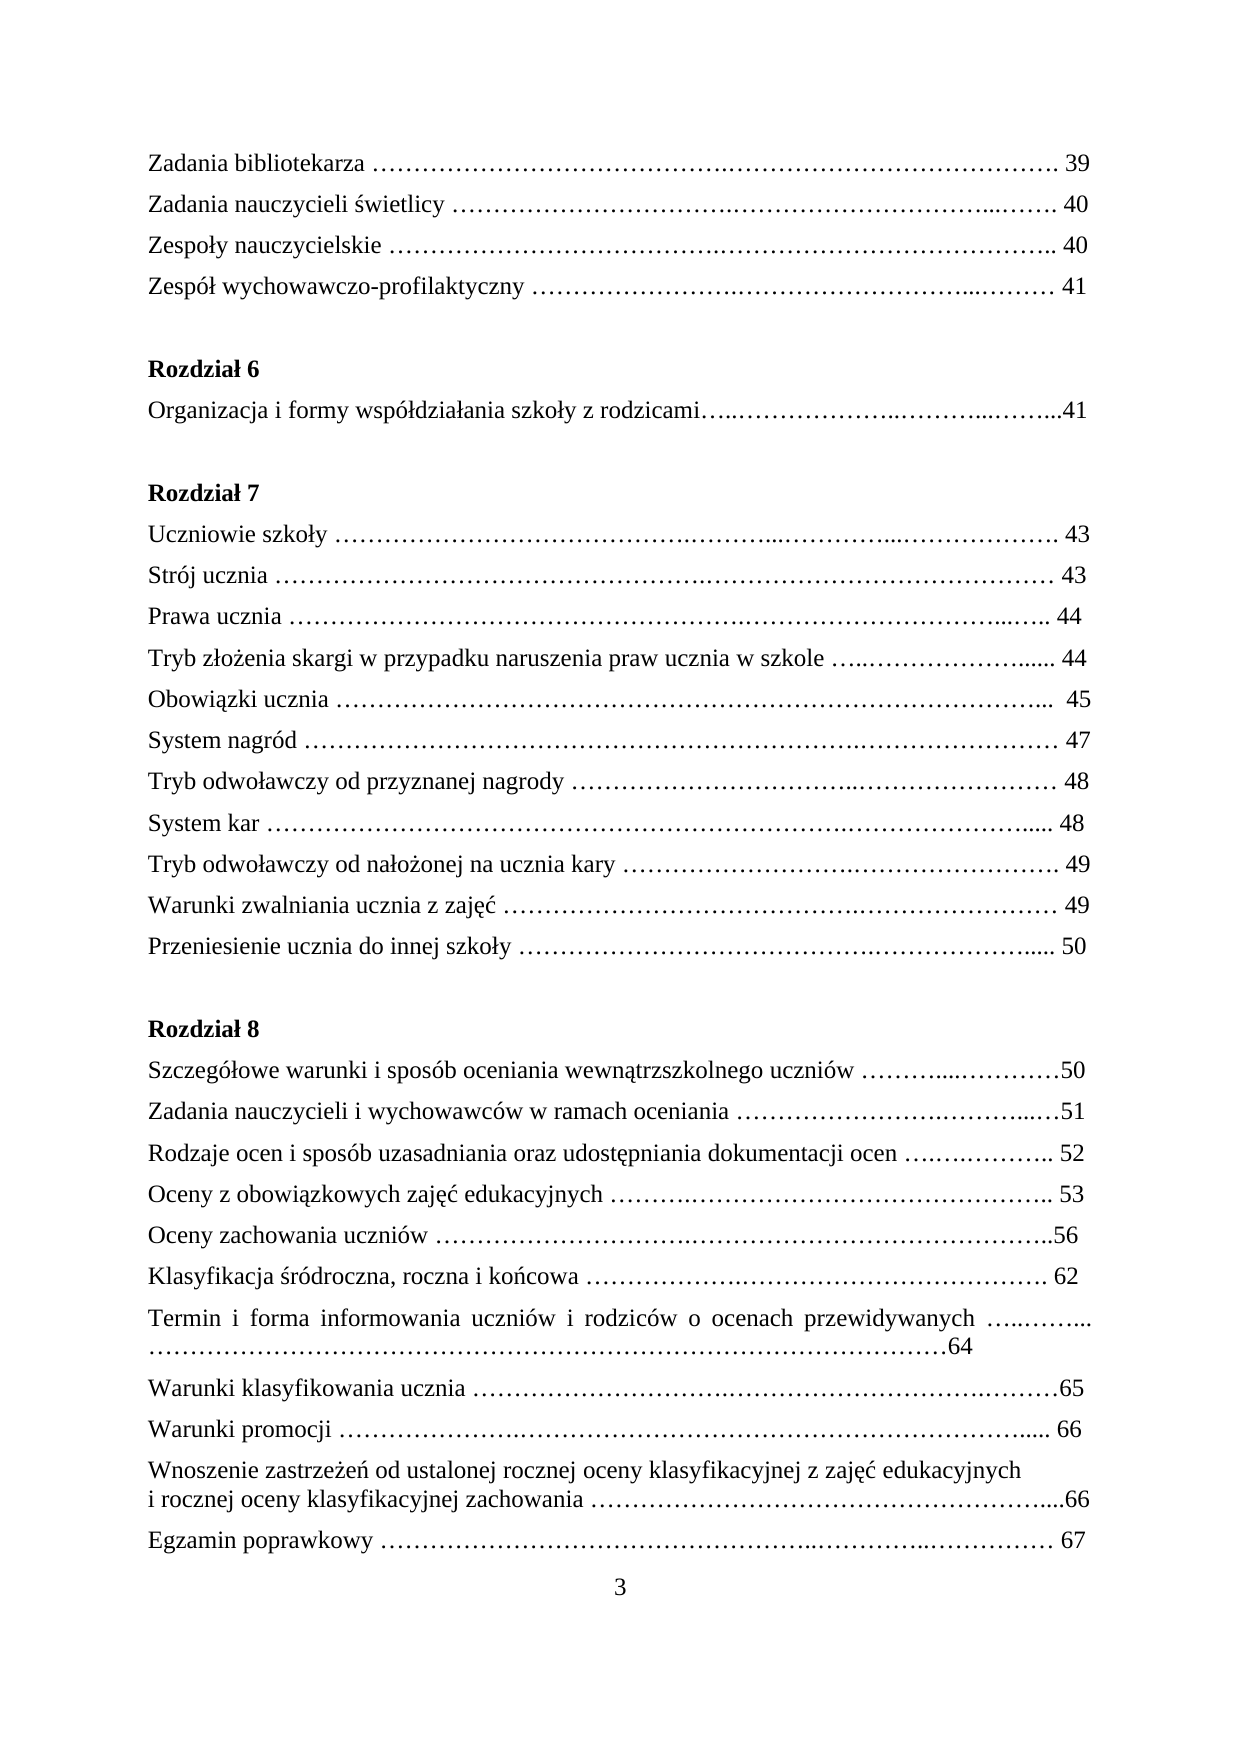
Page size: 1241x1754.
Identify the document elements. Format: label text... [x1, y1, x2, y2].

text Tryb odwoławczy od przyznanej nagrody ……………………………..…………………… 48 [148, 766, 1093, 795]
text Zespół wychowawczo-profilaktyczny …………………….………………………...……… 41 [148, 271, 1093, 300]
text Zadania nauczycieli świetlicy …………………………….…………………………...……. 40 [148, 189, 1093, 218]
text Rodzaje ocen i sposób uzasadniania oraz udostępniania dokumentacji ocen ….….……….. 52 [148, 1138, 1093, 1166]
text Strój ucznia …………………………………………….…………………………………… 43 [148, 560, 1093, 589]
text Rozdział 7 [148, 478, 1093, 506]
text System nagród ………………………………………………………….…………………… 47 [148, 725, 1093, 754]
text Warunki klasyfikowania ucznia ………………………….………………………….………65 [148, 1373, 1093, 1401]
text Organizacja i formy współdziałania szkoły z rodzicami…..………………..………...……...41 [148, 395, 1093, 424]
text Klasyfikacja śródroczna, roczna i końcowa ……………….………………………………. 62 [148, 1261, 1093, 1290]
text Przeniesienie ucznia do innej szkoły …………………………………….………………..... 50 [148, 931, 1093, 960]
text Zadania nauczycieli i wychowawców w ramach oceniania …………………….………...…51 [148, 1096, 1093, 1125]
text Warunki promocji ………………….……………………………………………………..... 66 [148, 1414, 1093, 1443]
text Zadania bibliotekarza …………………………………….…………………………………. 39 [148, 148, 1093, 176]
text Tryb odwoławczy od nałożonej na ucznia kary ……………………….……………………. 49 [148, 849, 1093, 878]
text Szczegółowe warunki i sposób oceniania wewnątrzszkolnego uczniów ………....…………50 [148, 1055, 1093, 1084]
text Tryb złożenia skargi w przypadku naruszenia praw ucznia w szkole …..………………...... 44 [148, 643, 1093, 671]
text System kar …………………………………………………………….…………………..... 48 [148, 808, 1093, 836]
text Wnoszenie zastrzeżeń od ustalonej rocznej oceny klasyfikacyjnej z zajęć edukacyjnych i rocznej oceny klasyfikacyjnej zachowania ………………………………………………....66 [148, 1455, 1093, 1513]
text Uczniowie szkoły …………………………………….………...…………...………………. 43 [148, 519, 1093, 548]
text Warunki zwalniania ucznia z zajęć …………………………………….…………………… 49 [148, 890, 1093, 919]
text Egzamin poprawkowy ……………………………………………..…………..…………… 67 [148, 1525, 1093, 1554]
text Termin i forma informowania uczniów i rodziców o ocenach przewidywanych …..……...……………………………………………………………………………………64 [148, 1303, 1093, 1360]
text Rozdział 6 [148, 354, 1093, 383]
text Obowiązki ucznia …………………………………………………………………………... 45 [148, 684, 1093, 713]
text Rozdział 8 [148, 1014, 1093, 1043]
text Prawa ucznia ……………………………………………….…………………………...….. 44 [148, 601, 1093, 630]
text Zespoły nauczycielskie ………………………………….………………………………….. 40 [148, 230, 1093, 259]
text Oceny zachowania uczniów ………………………….……………………………………..56 [148, 1220, 1093, 1249]
text Oceny z obowiązkowych zajęć edukacyjnych ……….…………………………………….. 53 [148, 1179, 1093, 1208]
